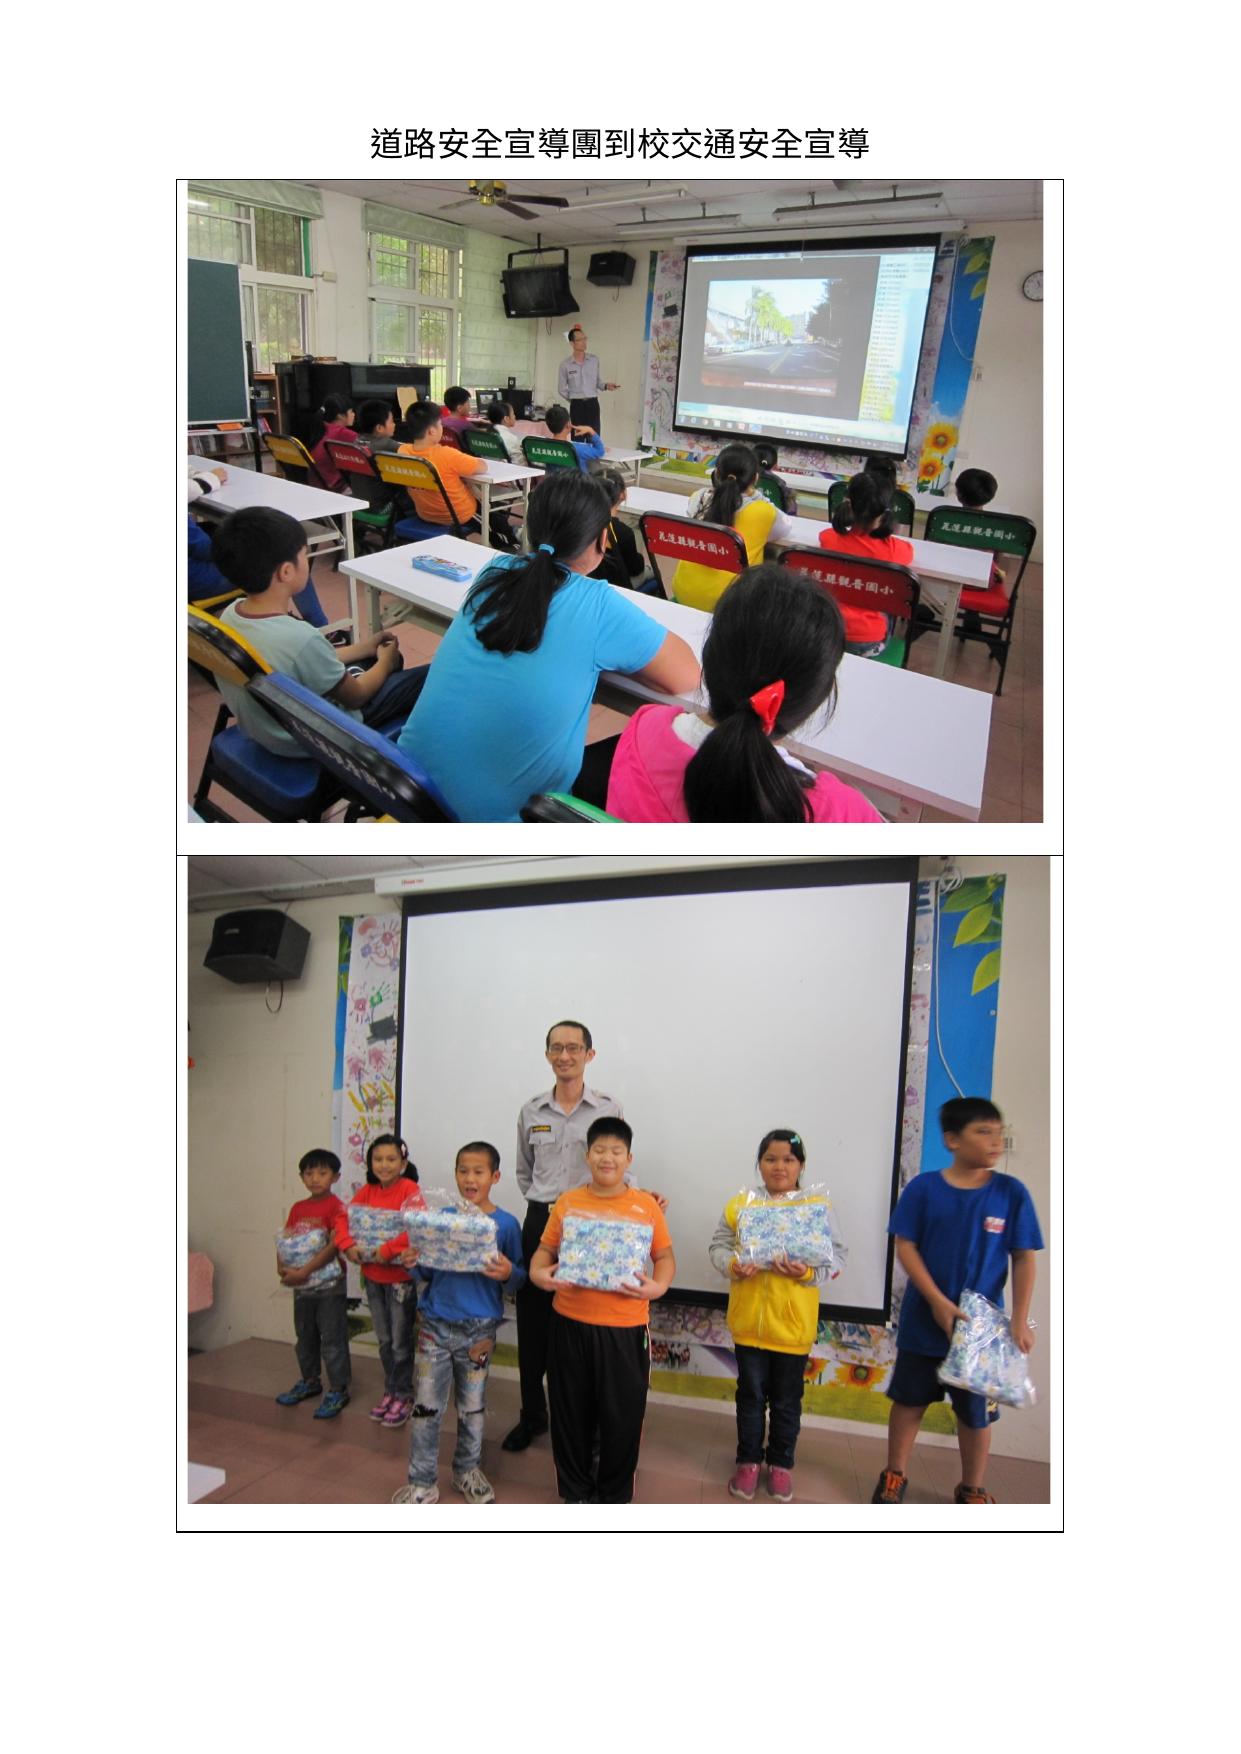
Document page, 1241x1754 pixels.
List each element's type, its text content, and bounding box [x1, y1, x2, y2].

picture [187, 180, 1044, 823]
text 道路安全宣導團到校交通安全宣導 [187, 104, 1053, 179]
table_cell [177, 856, 1063, 1531]
picture [187, 856, 1051, 1504]
table_header [177, 180, 1063, 855]
